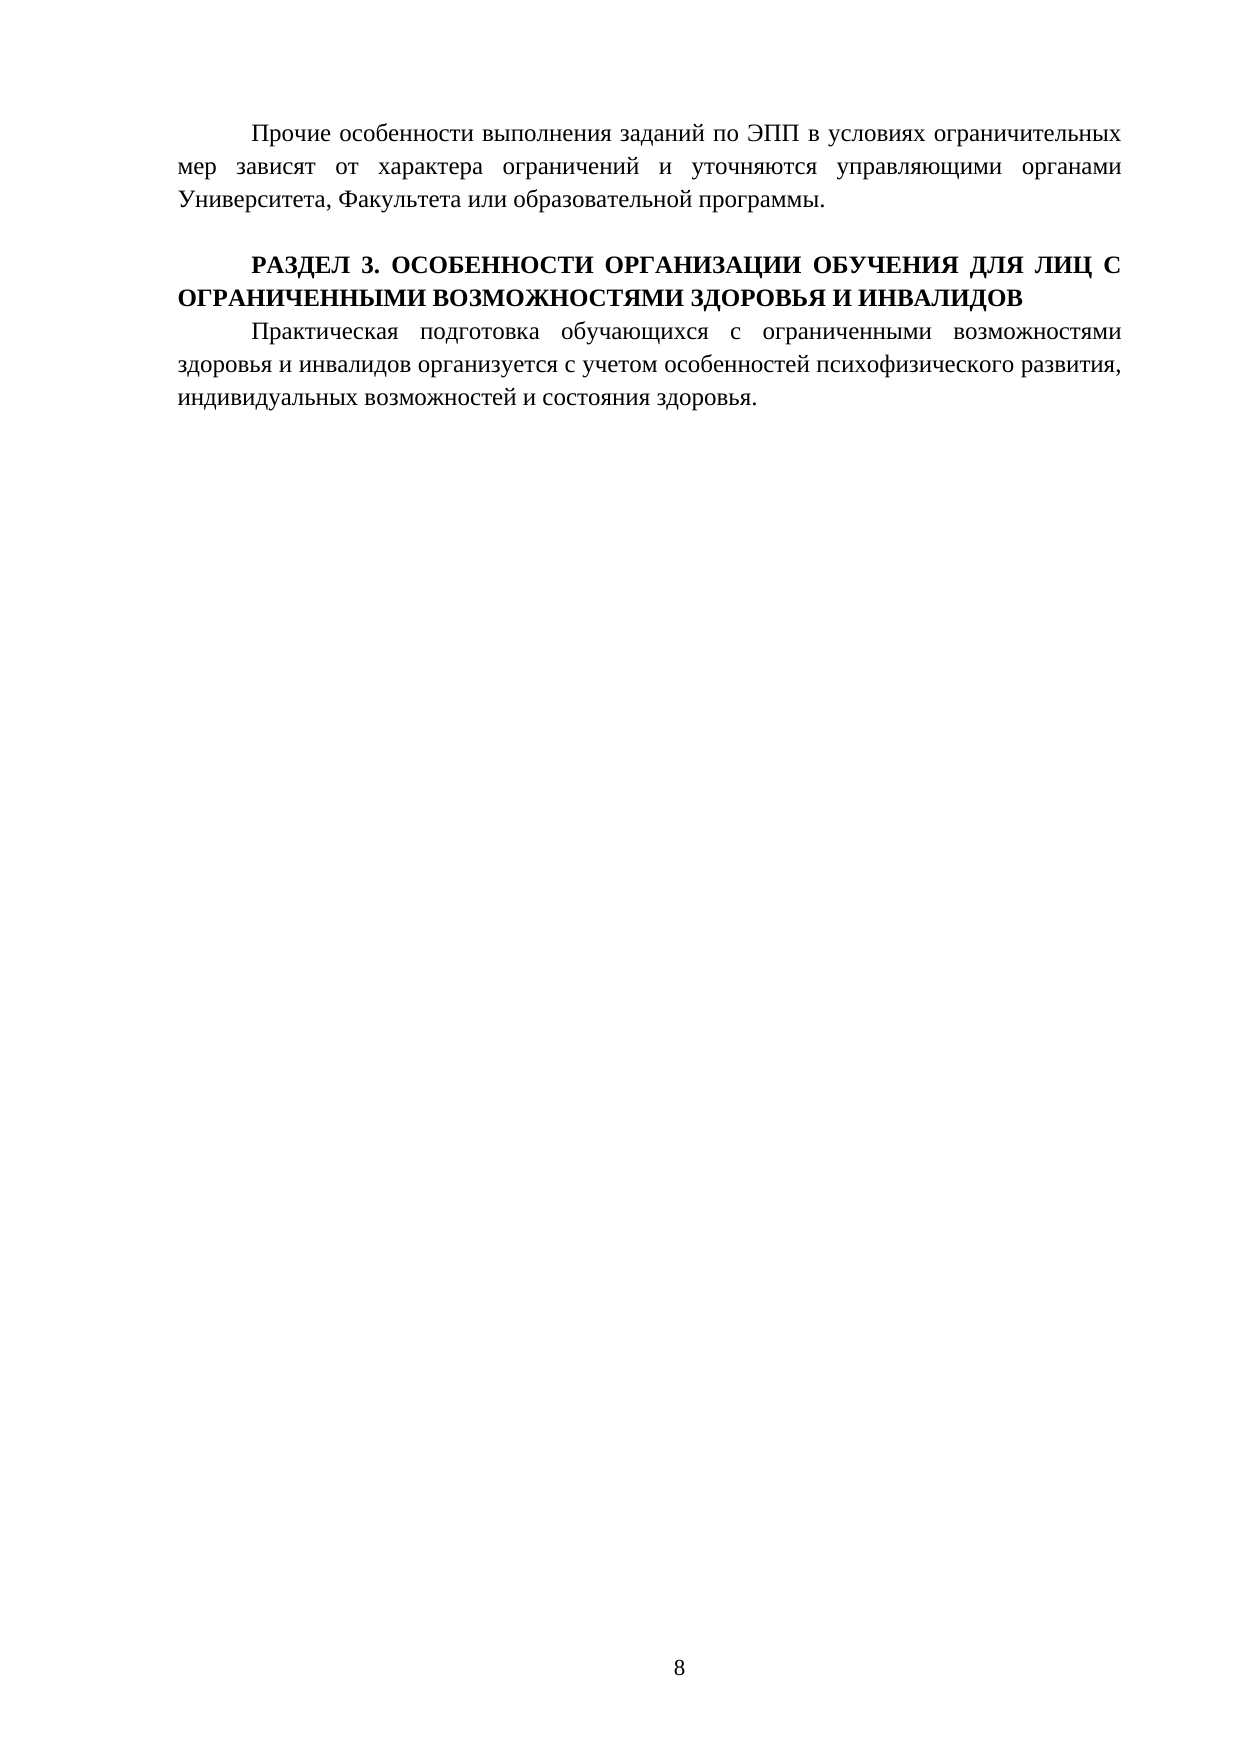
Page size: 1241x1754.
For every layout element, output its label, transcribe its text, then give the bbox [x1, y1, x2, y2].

text Прочие особенности выполнения заданий по ЭПП в условиях ограничительных мер зависят от характера ограничений и уточняются управляющими органами Университета, Факультета или образовательной программы. [177, 118, 1122, 213]
text РАЗДЕЛ 3. ОСОБЕННОСТИ ОРГАНИЗАЦИИ ОБУЧЕНИЯ ДЛЯ ЛИЦ С ОГРАНИЧЕННЫМИ ВОЗМОЖНОСТЯМИ ЗДОРОВЬЯ И ИНВАЛИДОВ [177, 250, 1122, 312]
text Практическая подготовка обучающихся с ограниченными возможностями здоровья и инвалидов организуется с учетом особенностей психофизического развития, индивидуальных возможностей и состояния здоровья. [177, 316, 1122, 411]
